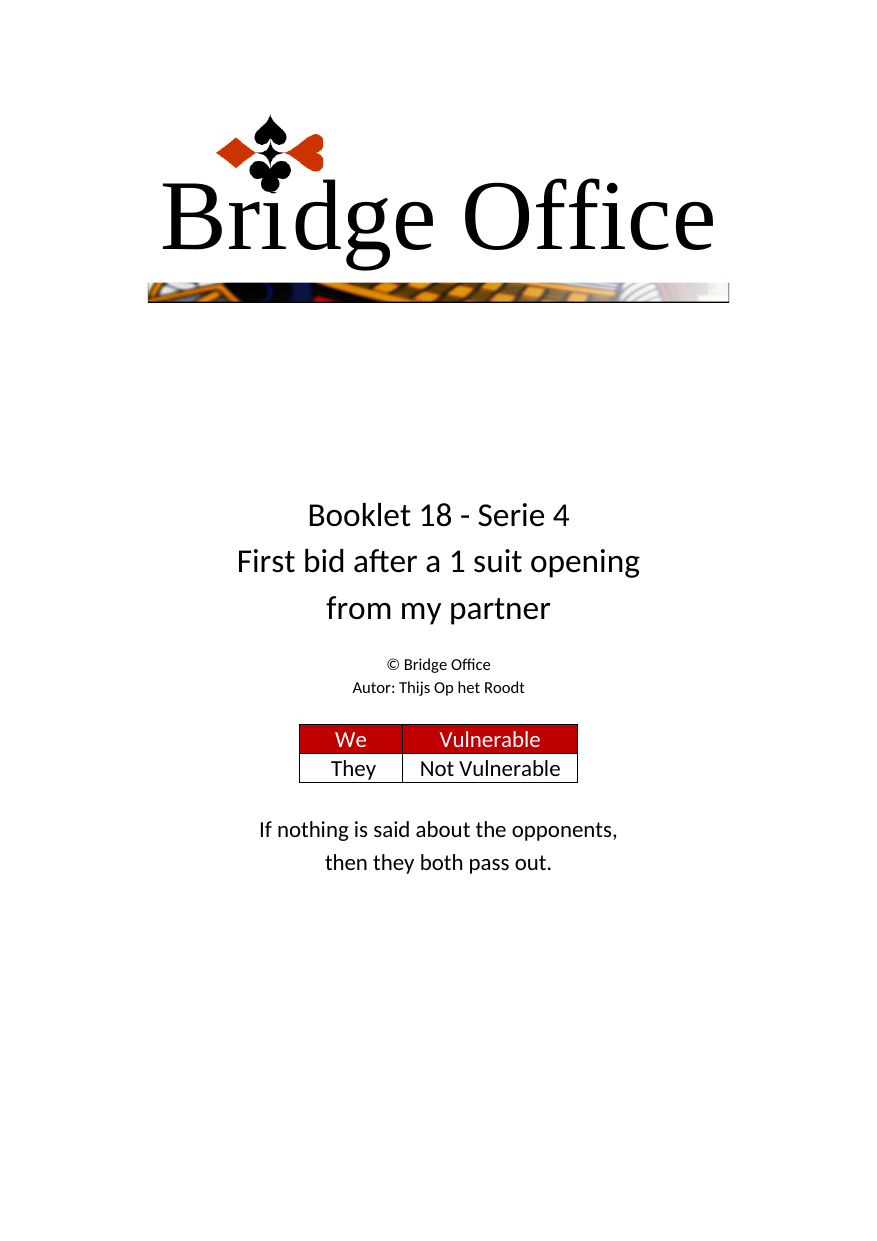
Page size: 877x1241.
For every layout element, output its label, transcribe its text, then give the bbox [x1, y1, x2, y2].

text Booklet 18 - Serie 4 [148, 447, 729, 534]
table_cell They [300, 754, 402, 782]
table_header Vulnerable [403, 725, 577, 753]
text then they both pass out. [148, 848, 729, 876]
text Autor: Thijs Op het Roodt [148, 677, 729, 698]
text If nothing is said about the opponents, [148, 816, 729, 843]
picture [147, 283, 730, 303]
text First bid after a 1 suit opening [148, 540, 729, 581]
table_header We [300, 725, 402, 753]
table_cell Not Vulnerable [403, 754, 577, 782]
text from my partner © Bridge Office [148, 587, 729, 674]
